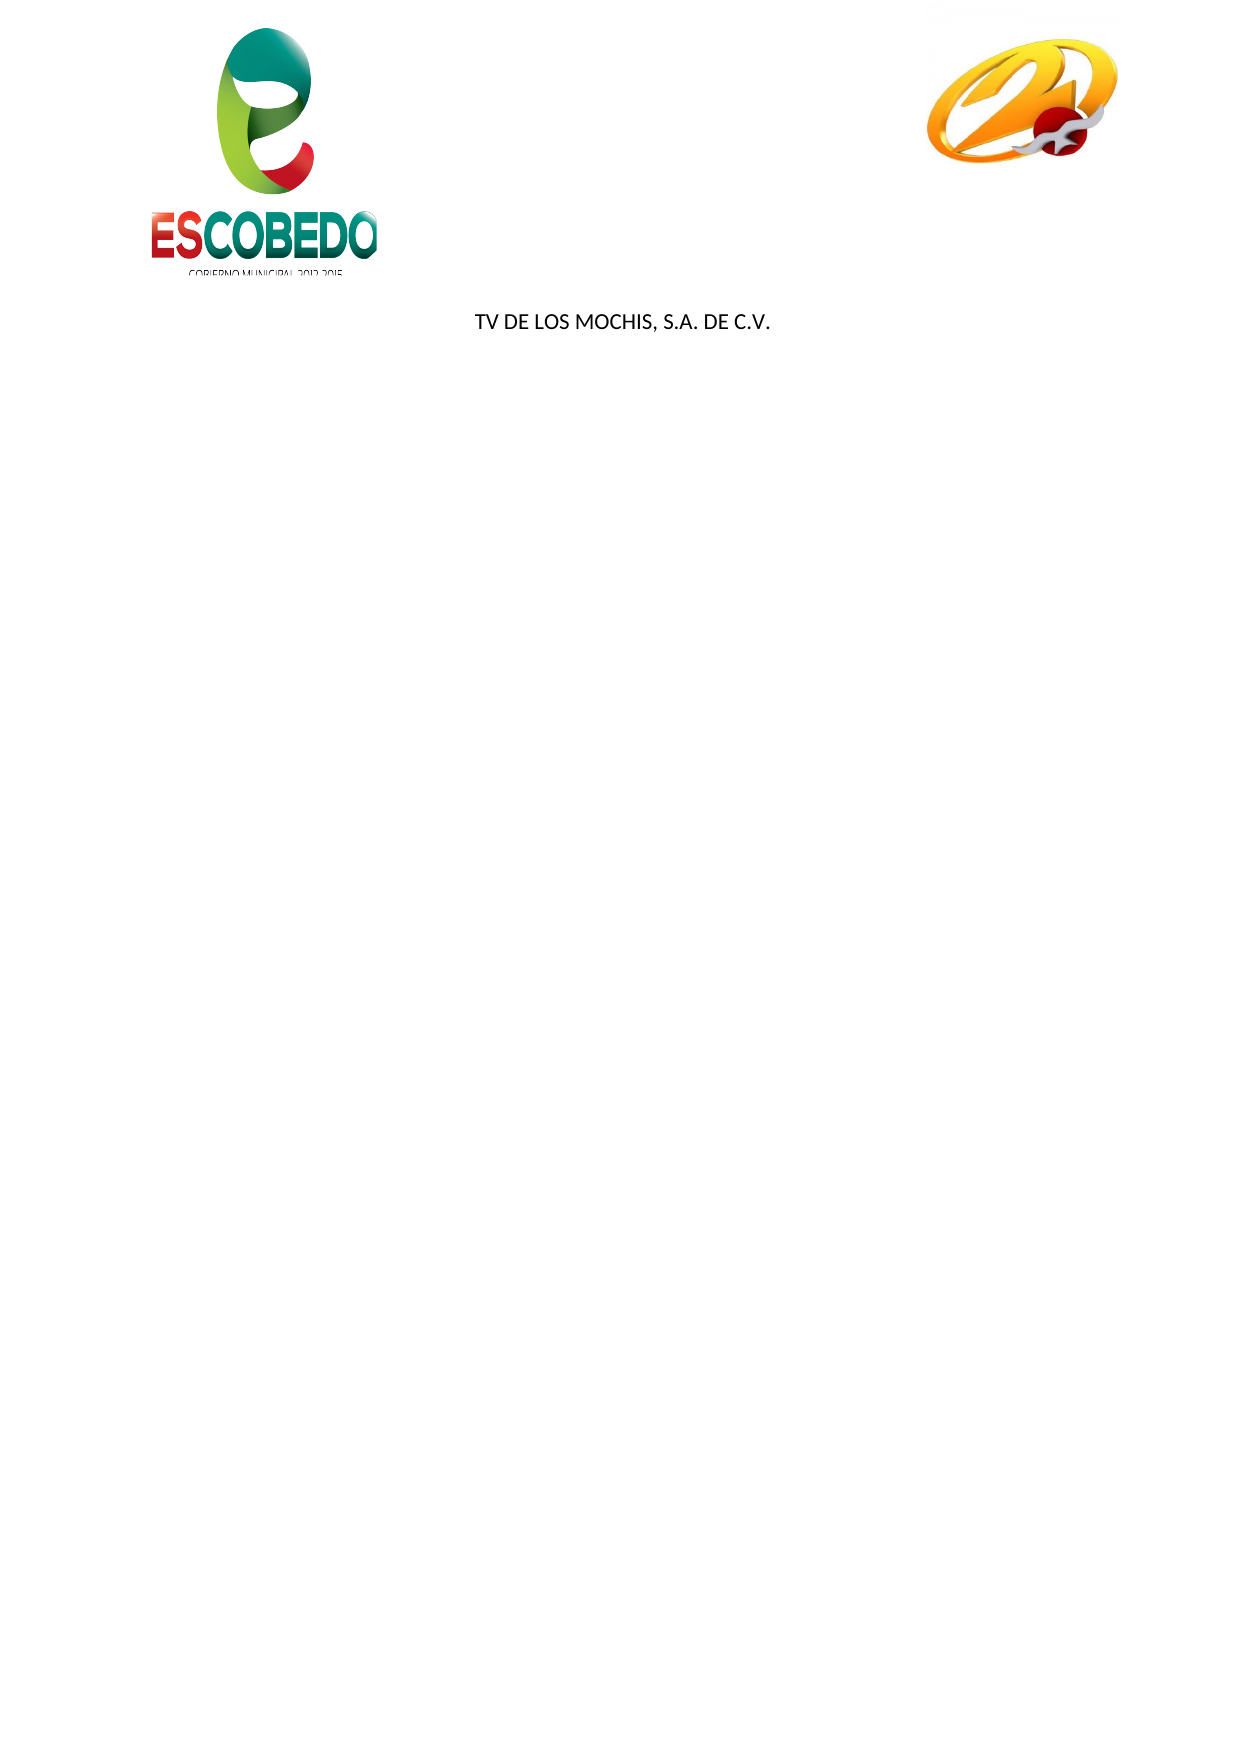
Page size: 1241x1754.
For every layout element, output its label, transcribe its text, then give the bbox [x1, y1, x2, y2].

text TV DE LOS MOCHIS, S.A. DE C.V. [177, 307, 1063, 335]
picture [925, 3, 1119, 197]
picture [151, 28, 377, 275]
